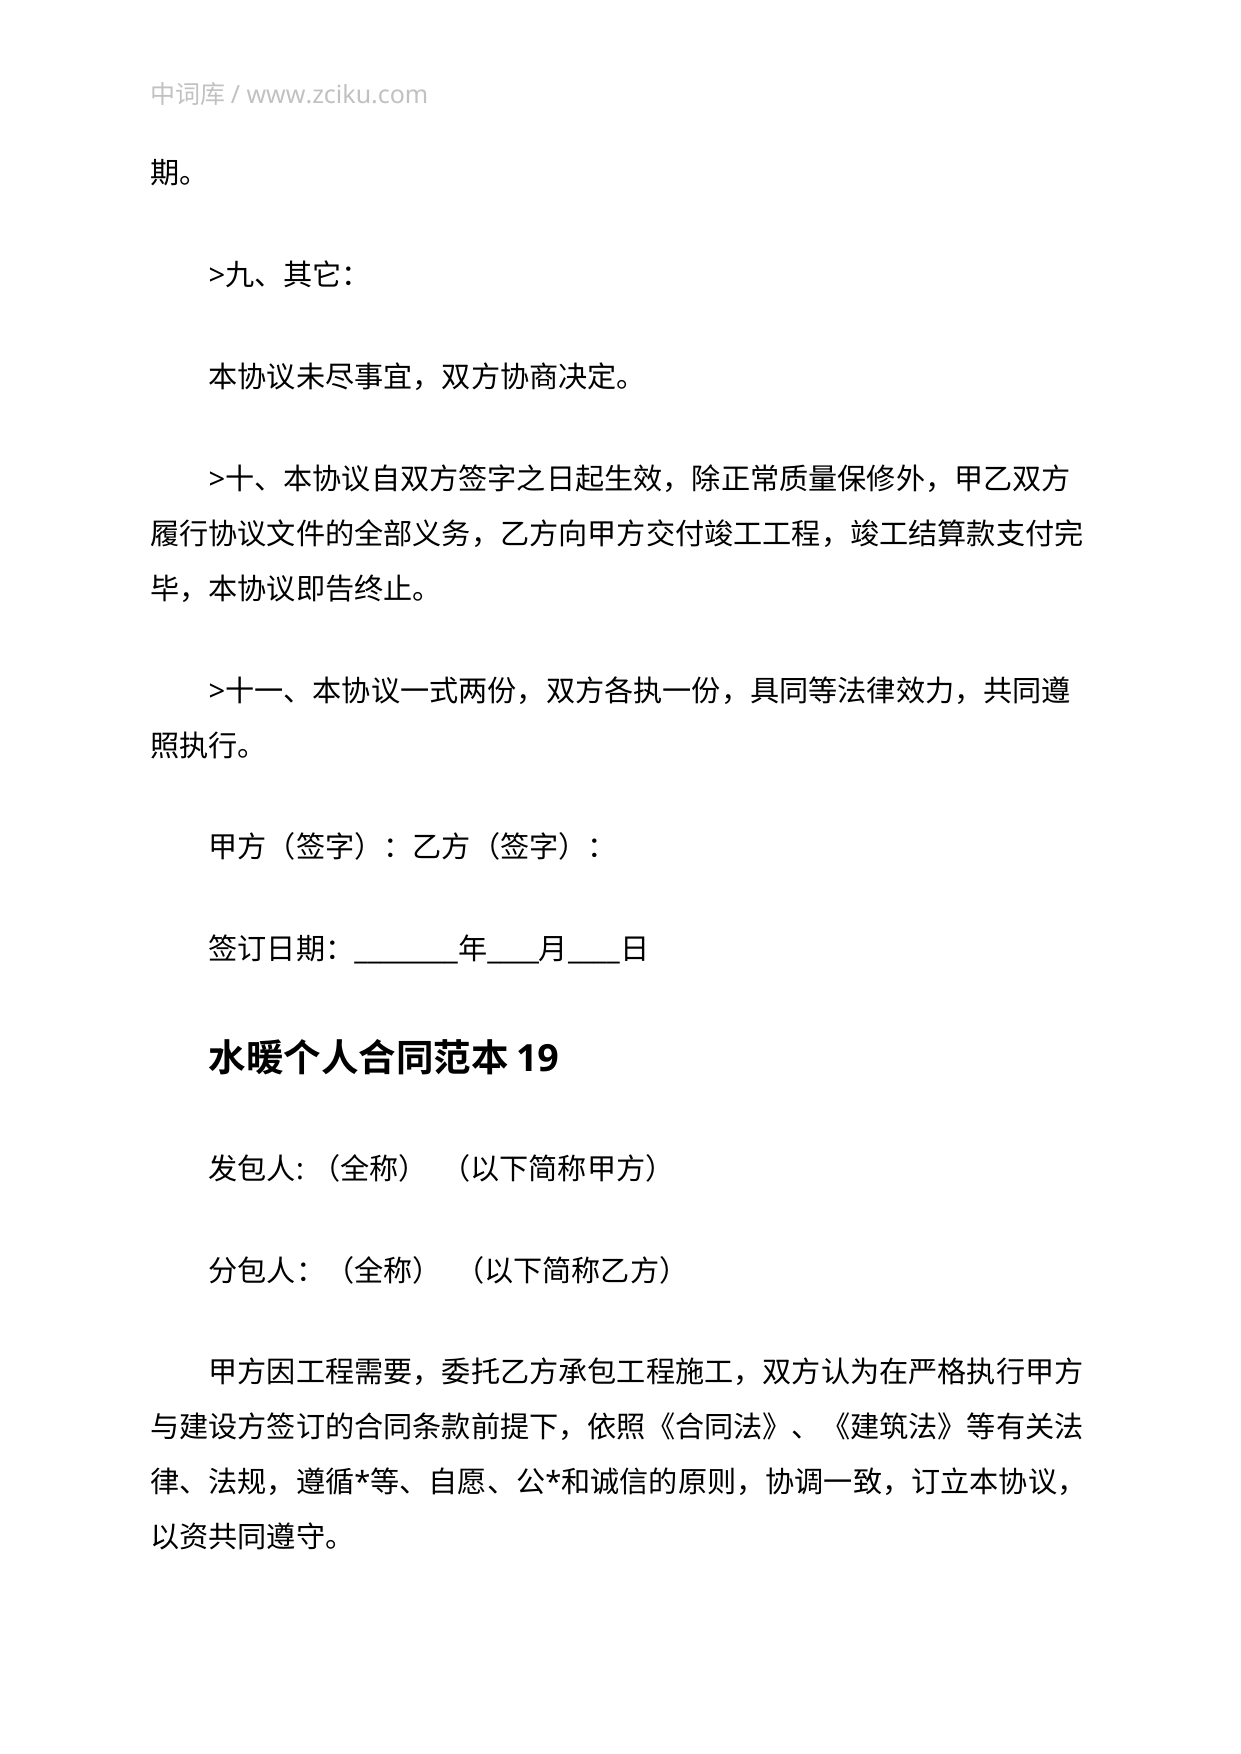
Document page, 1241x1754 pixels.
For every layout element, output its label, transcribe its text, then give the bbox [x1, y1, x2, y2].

text >十、本协议自双方签字之日起生效，除正常质量保修外，甲乙双方履行协议文件的全部义务，乙方向甲方交付竣工工程，竣工结算款支付完毕，本协议即告终止。 [150, 456, 1090, 608]
text 发包人: （全称） （以下简称甲方） [150, 1145, 1090, 1188]
text 甲方因工程需要，委托乙方承包工程施工，双方认为在严格执行甲方与建设方签订的合同条款前提下，依照《合同法》、《建筑法》等有关法律、法规，遵循*等、自愿、公*和诚信的原则，协调一致，订立本协议，以资共同遵守。 [150, 1349, 1090, 1556]
text 甲方（签字）：乙方（签字）： [150, 824, 1090, 866]
text 分包人：（全称） （以下简称乙方） [150, 1247, 1090, 1289]
text 本协议未尽事宜，双方协商决定。 [150, 354, 1090, 396]
text 签订日期：________年____月____日 [150, 926, 1090, 968]
text >十一、本协议一式两份，双方各执一份，具同等法律效力，共同遵照执行。 [150, 667, 1090, 764]
text 水暖个人合同范本19 [150, 1028, 1090, 1082]
text >九、其它： [150, 252, 1090, 294]
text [150, 150, 1090, 192]
